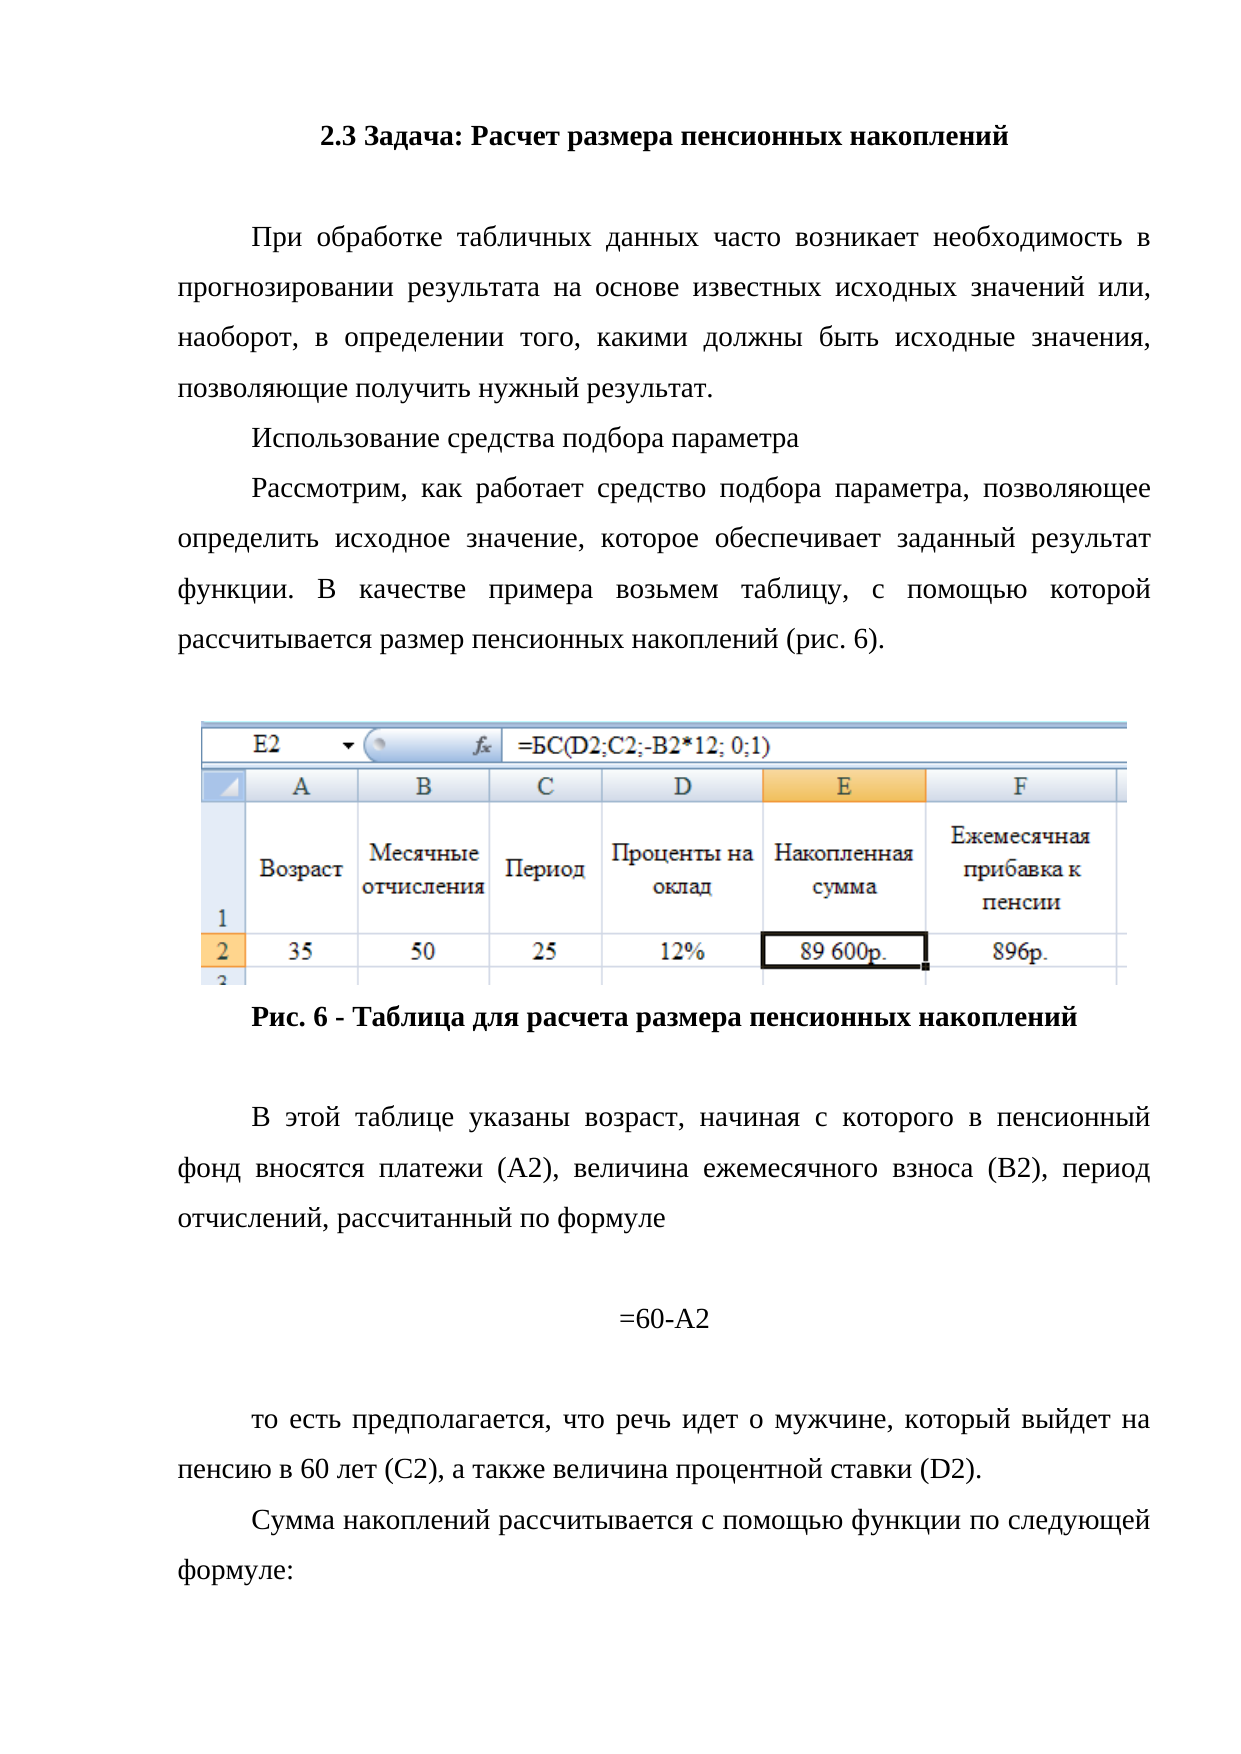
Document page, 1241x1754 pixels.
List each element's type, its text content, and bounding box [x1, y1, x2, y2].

text 2.3 Задача: Расчет размера пенсионных накоплений [177, 118, 1152, 152]
picture [201, 721, 1127, 985]
text Использование средства подбора параметра [177, 420, 1152, 453]
text то есть предполагается, что речь идет о мужчине, который выйдет на пенсию в 60 лет (С2), а также величина процентной ставки (D2). [177, 1401, 1152, 1485]
text =60-А2 [177, 1301, 1152, 1334]
text Рис. 6 - Таблица для расчета размера пенсионных накоплений [177, 999, 1152, 1032]
text Сумма накоплений рассчитывается с помощью функции по следующей формуле: [177, 1502, 1152, 1586]
text В этой таблице указаны возраст, начиная с которого в пенсионный фонд вносятся платежи (А2), величина ежемесячного взноса (В2), период отчислений, рассчитанный по формуле [177, 1099, 1152, 1234]
text При обработке табличных данных часто возникает необходимость в прогнозировании результата на основе известных исходных значений или, наоборот, в определении того, какими должны быть исходные значения, позволяющие получить нужный результат. [177, 219, 1152, 403]
text Рассмотрим, как работает средство подбора параметра, позволяющее определить исходное значение, которое обеспечивает заданный результат функции. В качестве примера возьмем таблицу, с помощью которой рассчитывается размер пенсионных накоплений (рис. 6). [177, 470, 1152, 655]
